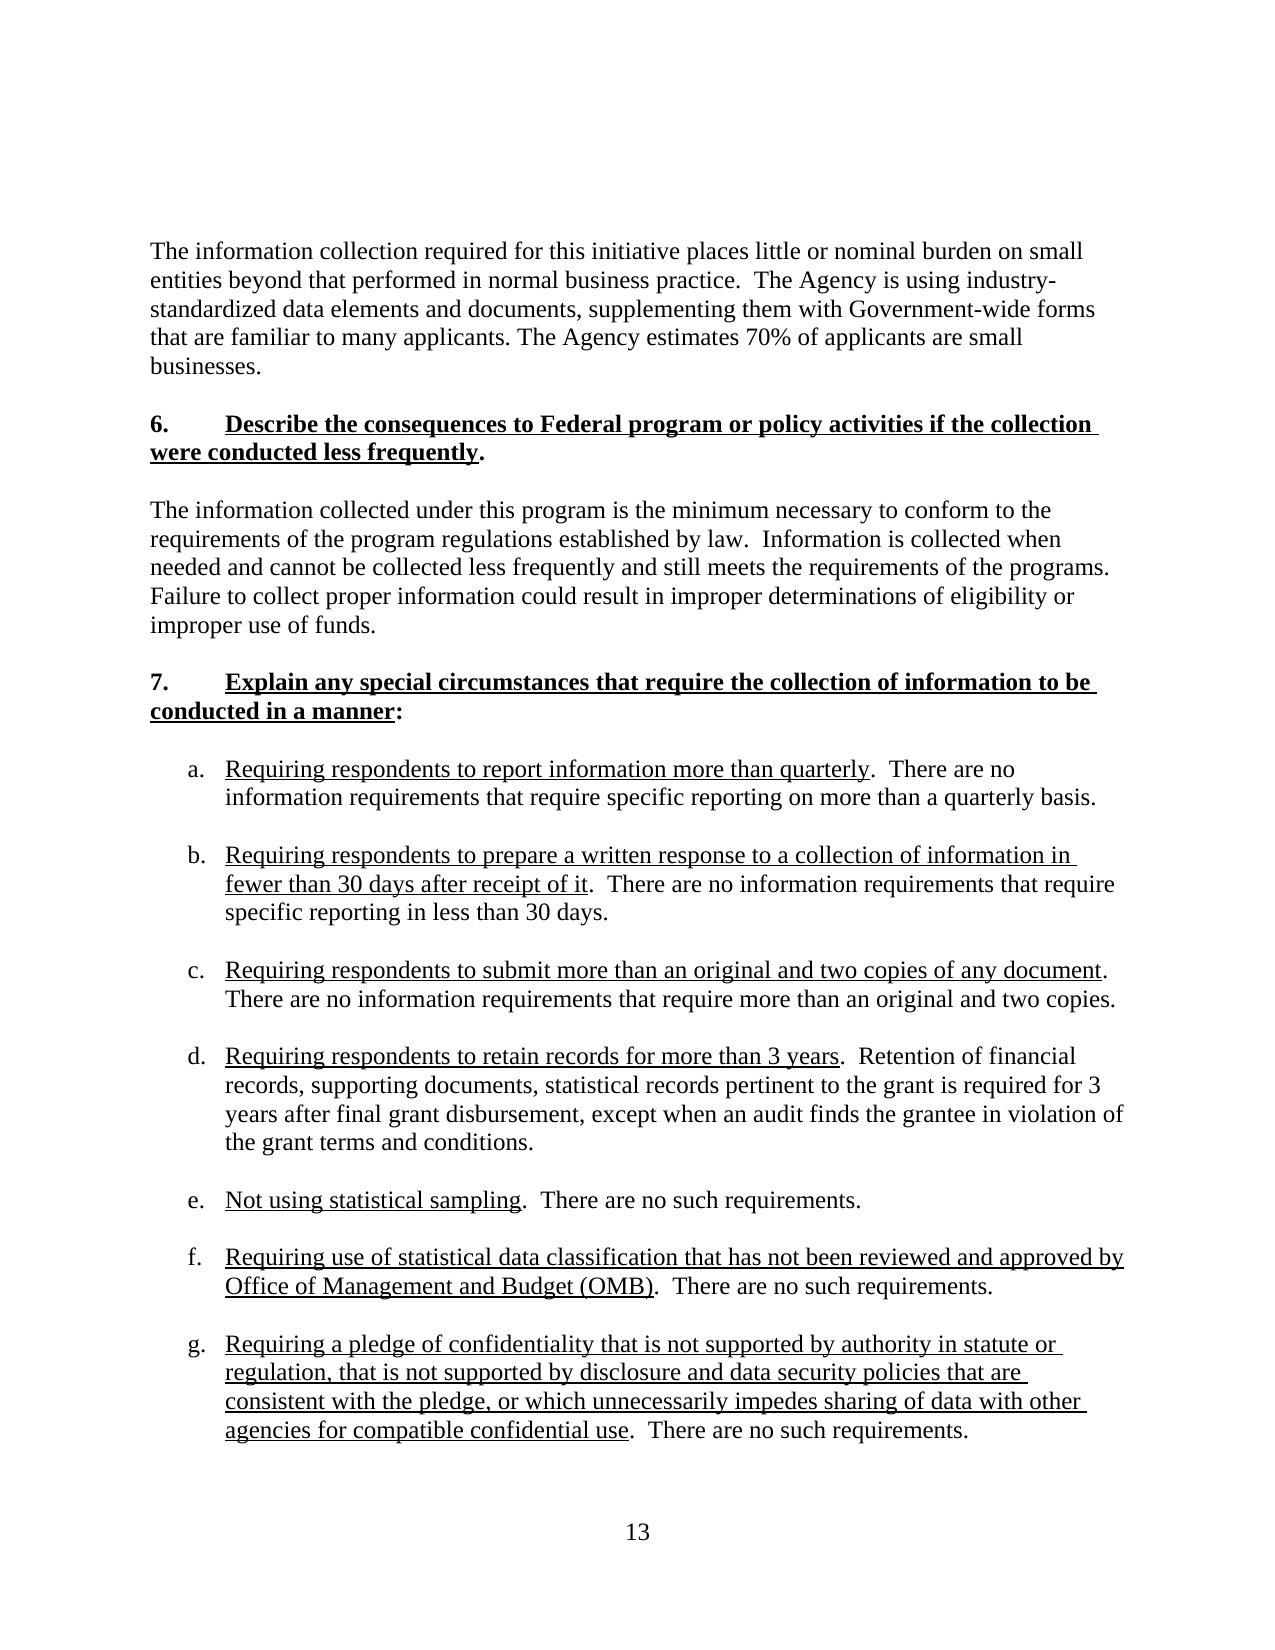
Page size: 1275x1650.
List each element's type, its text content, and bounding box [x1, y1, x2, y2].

text The information collected under this program is the minimum necessary to conform to the requirements of the program regulations established by law. Information is collected when needed and cannot be collected less frequently and still meets the requirements of the programs. Failure to collect proper information could result in improper determinations of eligibility or improper use of funds. [150, 495, 1125, 639]
text e. Not using statistical sampling. There are no such requirements. [150, 1185, 1125, 1214]
text c. Requiring respondents to submit more than an original and two copies of any document. There are no information requirements that require more than an original and two copies. [150, 955, 1125, 1012]
text f. Requiring use of statistical data classification that has not been reviewed and approved by Office of Management and Budget (OMB). There are no such requirements. [150, 1242, 1125, 1300]
text 7. Explain any special circumstances that require the collection of information to be conducted in a manner: [150, 667, 1125, 725]
text a. Requiring respondents to report information more than quarterly. There are no information requirements that require specific reporting on more than a quarterly basis. [150, 754, 1125, 811]
text b. Requiring respondents to prepare a written response to a collection of information in fewer than 30 days after receipt of it. There are no information requirements that require specific reporting in less than 30 days. [150, 840, 1125, 926]
text g. Requiring a pledge of confidentiality that is not supported by authority in statute or regulation, that is not supported by disclosure and data security policies that are consistent with the pledge, or which unnecessarily impedes sharing of data with other agencies for compatible confidential use. There are no such requirements. [150, 1329, 1125, 1444]
text 6. Describe the consequences to Federal program or policy activities if the collection were conducted less frequently. [150, 409, 1125, 466]
text The information collection required for this initiative places little or nominal burden on small entities beyond that performed in normal business practice. The Agency is using industry-standardized data elements and documents, supplementing them with Government-wide forms that are familiar to many applicants. The Agency estimates 70% of applicants are small businesses. [150, 236, 1125, 380]
text d. Requiring respondents to retain records for more than 3 years. Retention of financial records, supporting documents, statistical records pertinent to the grant is required for 3 years after final grant disbursement, except when an audit finds the grantee in violation of the grant terms and conditions. [150, 1041, 1125, 1156]
